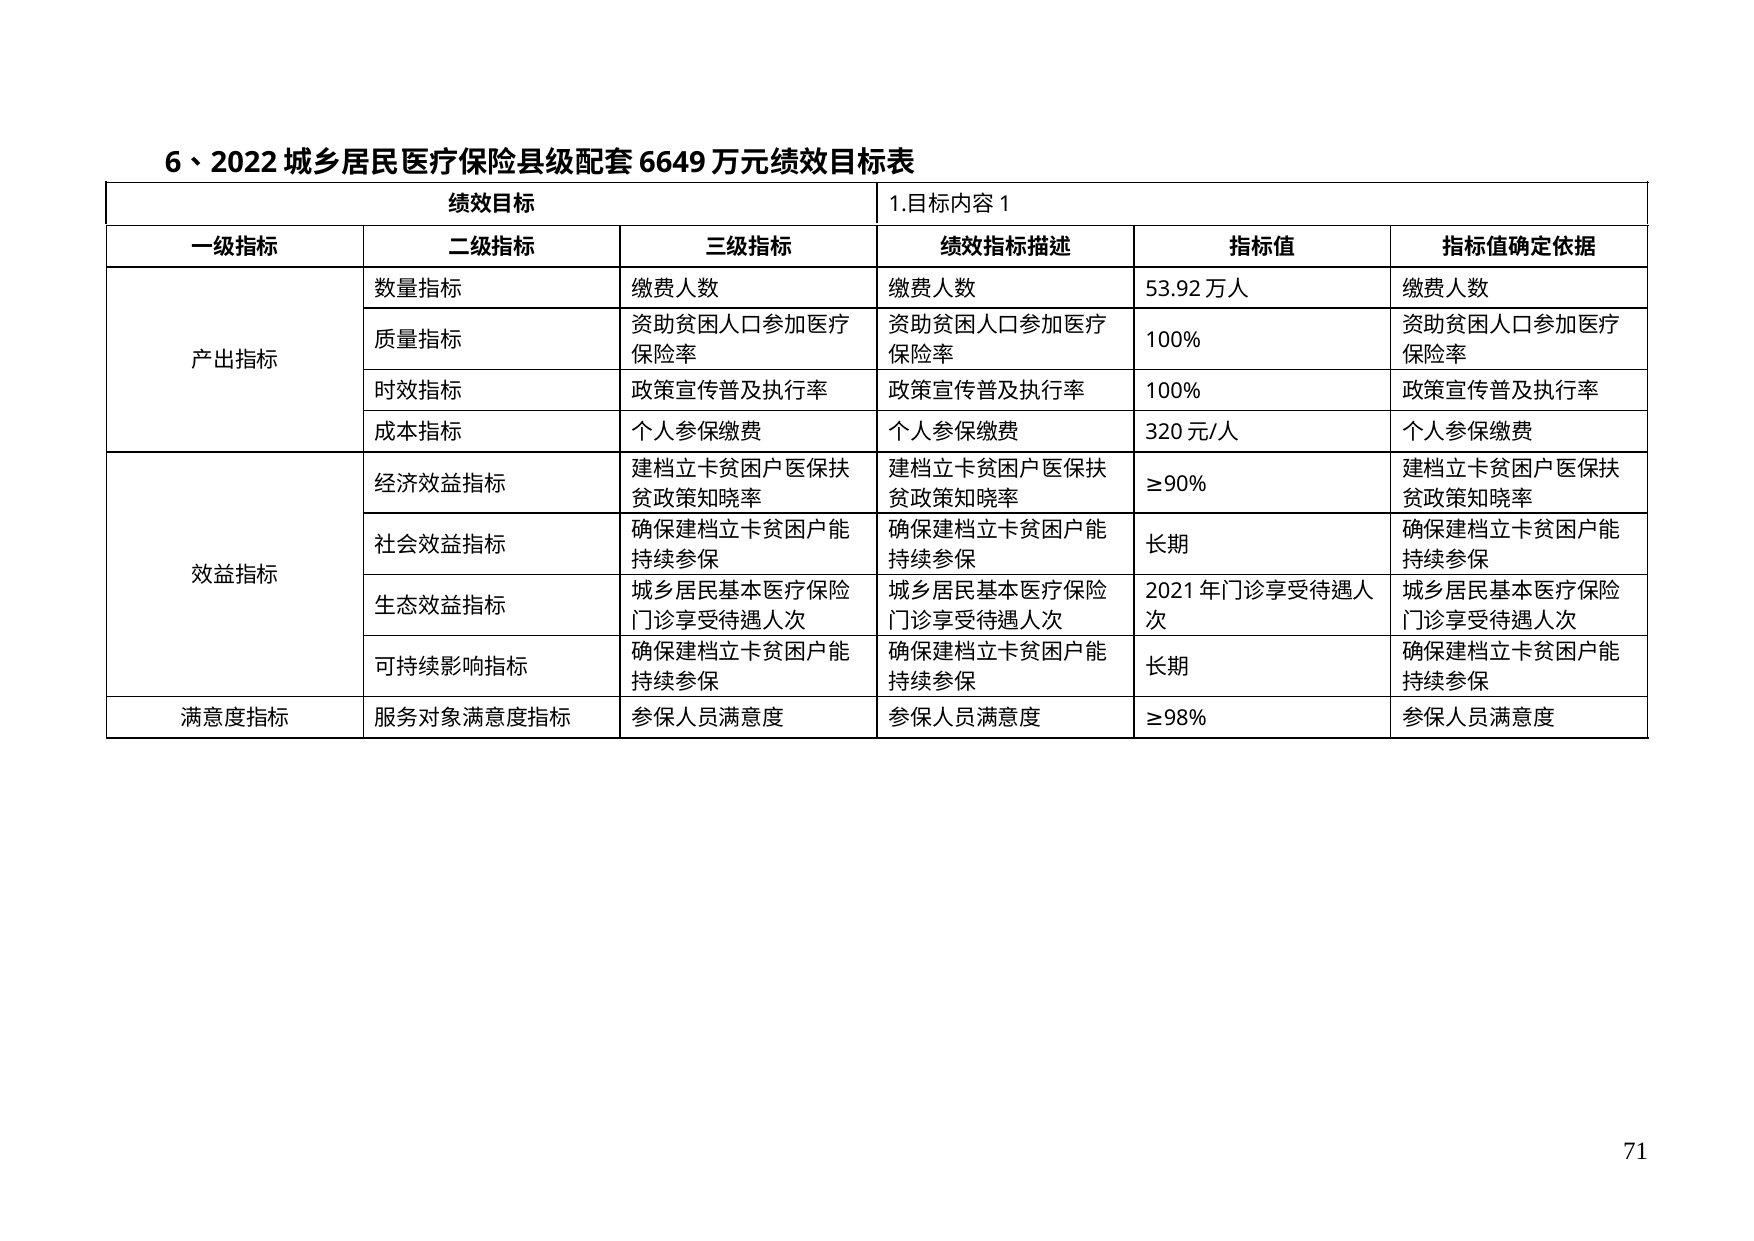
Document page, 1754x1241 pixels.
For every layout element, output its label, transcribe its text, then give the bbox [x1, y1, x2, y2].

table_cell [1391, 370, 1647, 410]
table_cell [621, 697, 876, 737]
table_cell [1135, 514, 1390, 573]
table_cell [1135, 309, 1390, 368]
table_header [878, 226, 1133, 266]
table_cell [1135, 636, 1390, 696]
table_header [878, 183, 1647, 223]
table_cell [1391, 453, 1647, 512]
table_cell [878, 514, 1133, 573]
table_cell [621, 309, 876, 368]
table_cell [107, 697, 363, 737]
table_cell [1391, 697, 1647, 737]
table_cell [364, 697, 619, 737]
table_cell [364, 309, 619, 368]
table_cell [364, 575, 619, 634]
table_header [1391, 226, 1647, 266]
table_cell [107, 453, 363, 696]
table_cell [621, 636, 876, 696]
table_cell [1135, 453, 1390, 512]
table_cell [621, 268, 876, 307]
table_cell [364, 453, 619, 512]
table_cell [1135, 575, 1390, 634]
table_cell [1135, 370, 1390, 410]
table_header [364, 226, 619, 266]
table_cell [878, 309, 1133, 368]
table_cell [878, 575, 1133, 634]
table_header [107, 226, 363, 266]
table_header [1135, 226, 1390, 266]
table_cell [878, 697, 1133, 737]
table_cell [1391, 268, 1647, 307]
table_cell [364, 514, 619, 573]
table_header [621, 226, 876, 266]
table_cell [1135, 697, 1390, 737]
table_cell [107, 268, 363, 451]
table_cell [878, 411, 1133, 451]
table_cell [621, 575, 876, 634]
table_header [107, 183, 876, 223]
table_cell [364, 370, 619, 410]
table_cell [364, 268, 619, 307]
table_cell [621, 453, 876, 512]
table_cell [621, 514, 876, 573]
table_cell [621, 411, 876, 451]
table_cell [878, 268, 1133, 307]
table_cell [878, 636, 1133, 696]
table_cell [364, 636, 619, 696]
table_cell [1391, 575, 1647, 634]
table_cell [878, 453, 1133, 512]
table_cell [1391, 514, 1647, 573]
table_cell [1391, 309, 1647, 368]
text 6、2022城乡居民医疗保险县级配套6649万元绩效目标表 [106, 142, 1648, 181]
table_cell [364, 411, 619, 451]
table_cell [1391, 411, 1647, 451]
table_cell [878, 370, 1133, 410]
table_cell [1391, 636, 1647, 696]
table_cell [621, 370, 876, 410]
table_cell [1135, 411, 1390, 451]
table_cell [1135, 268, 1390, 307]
